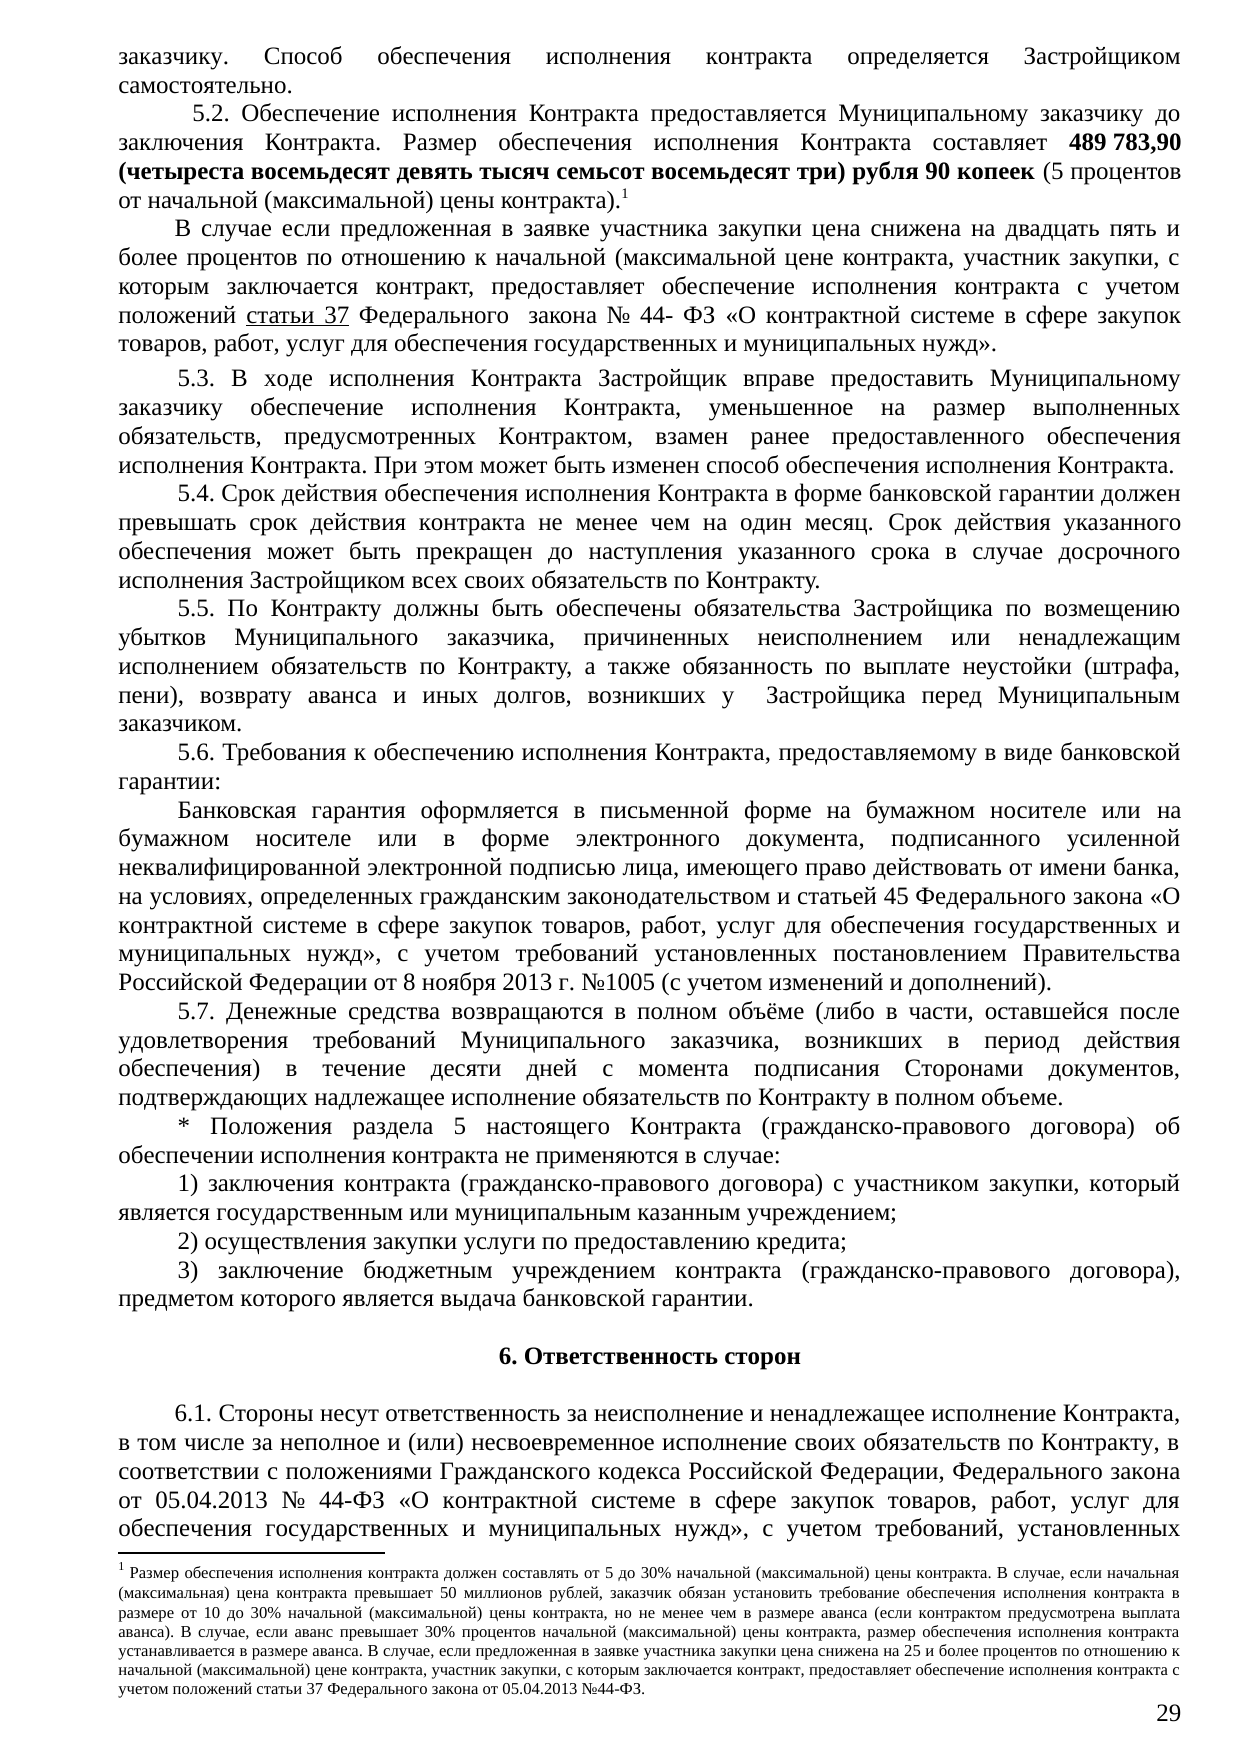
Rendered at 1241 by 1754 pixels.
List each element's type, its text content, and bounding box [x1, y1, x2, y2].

text 5.3. В ходе исполнения Контракта Застройщик вправе предоставить Муниципальному заказчику обеспечение исполнения Контракта, уменьшенное на размер выполненных обязательств, предусмотренных Контрактом, взамен ранее предоставленного обеспечения исполнения Контракта. При этом может быть изменен способ обеспечения исполнения Контракта. [118, 363, 1181, 478]
text 5.5. По Контракту должны быть обеспечены обязательства Застройщика по возмещению убытков Муниципального заказчика, причиненных неисполнением или ненадлежащим исполнением обязательств по Контракту, а также обязанность по выплате неустойки (штрафа, пени), возврату аванса и иных долгов, возникших у Застройщика перед Муниципальным заказчиком. [118, 593, 1181, 737]
text В случае если предложенная в заявке участника закупки цена снижена на двадцать пять и более процентов по отношению к начальной (максимальной цене контракта, участник закупки, с которым заключается контракт, предоставляет обеспечение исполнения контракта с учетом положений статьи 37 Федерального закона № 44- ФЗ «О контрактной системе в сфере закупок товаров, работ, услуг для обеспечения государственных и муниципальных нужд». [118, 213, 1181, 357]
text 5.6. Требования к обеспечению исполнения Контракта, предоставляемому в виде банковской гарантии: [118, 737, 1181, 795]
text 6. Ответственность сторон [118, 1341, 1181, 1370]
text 5.2. Обеспечение исполнения Контракта предоставляется Муниципальному заказчику до заключения Контракта. Размер обеспечения исполнения Контракта составляет 489 783,90 (четыреста восемьдесят девять тысяч семьсот восемьдесят три) рубля 90 копеек (5 процентов от начальной (максимальной) цены контракта). [118, 98, 1181, 213]
text * Положения раздела 5 настоящего Контракта (гражданско-правового договора) об обеспечении исполнения контракта не применяются в случае: [118, 1111, 1181, 1168]
text 3) заключение бюджетным учреждением контракта (гражданско-правового договора), предметом которого является выдача банковской гарантии. [118, 1255, 1181, 1312]
text 1) заключения контракта (гражданско-правового договора) с участником закупки, который является государственным или муниципальным казанным учреждением; [118, 1168, 1181, 1226]
text 5.7. Денежные средства возвращаются в полном объёме (либо в части, оставшейся после удовлетворения требований Муниципального заказчика, возникших в период действия обеспечения) в течение десяти дней с момента подписания Сторонами документов, подтверждающих надлежащее исполнение обязательств по Контракту в полном объеме. [118, 996, 1181, 1111]
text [118, 41, 1181, 98]
text Банковская гарантия оформляется в письменной форме на бумажном носителе или на бумажном носителе или в форме электронного документа, подписанного усиленной неквалифицированной электронной подписью лица, имеющего право действовать от имени банка, на условиях, определенных гражданским законодательством и статьей 45 Федерального закона «О контрактной системе в сфере закупок товаров, работ, услуг для обеспечения государственных и муниципальных нужд», с учетом требований установленных постановлением Правительства Российской Федерации от 8 ноября 2013 г. №1005 (с учетом изменений и дополнений). [118, 795, 1181, 996]
text 2) осуществления закупки услуги по предоставлению кредита; [118, 1226, 1181, 1255]
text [118, 1398, 1181, 1542]
text 5.4. Срок действия обеспечения исполнения Контракта в форме банковской гарантии должен превышать срок действия контракта не менее чем на один месяц. Срок действия указанного обеспечения может быть прекращен до наступления указанного срока в случае досрочного исполнения Застройщиком всех своих обязательств по Контракту. [118, 478, 1181, 593]
